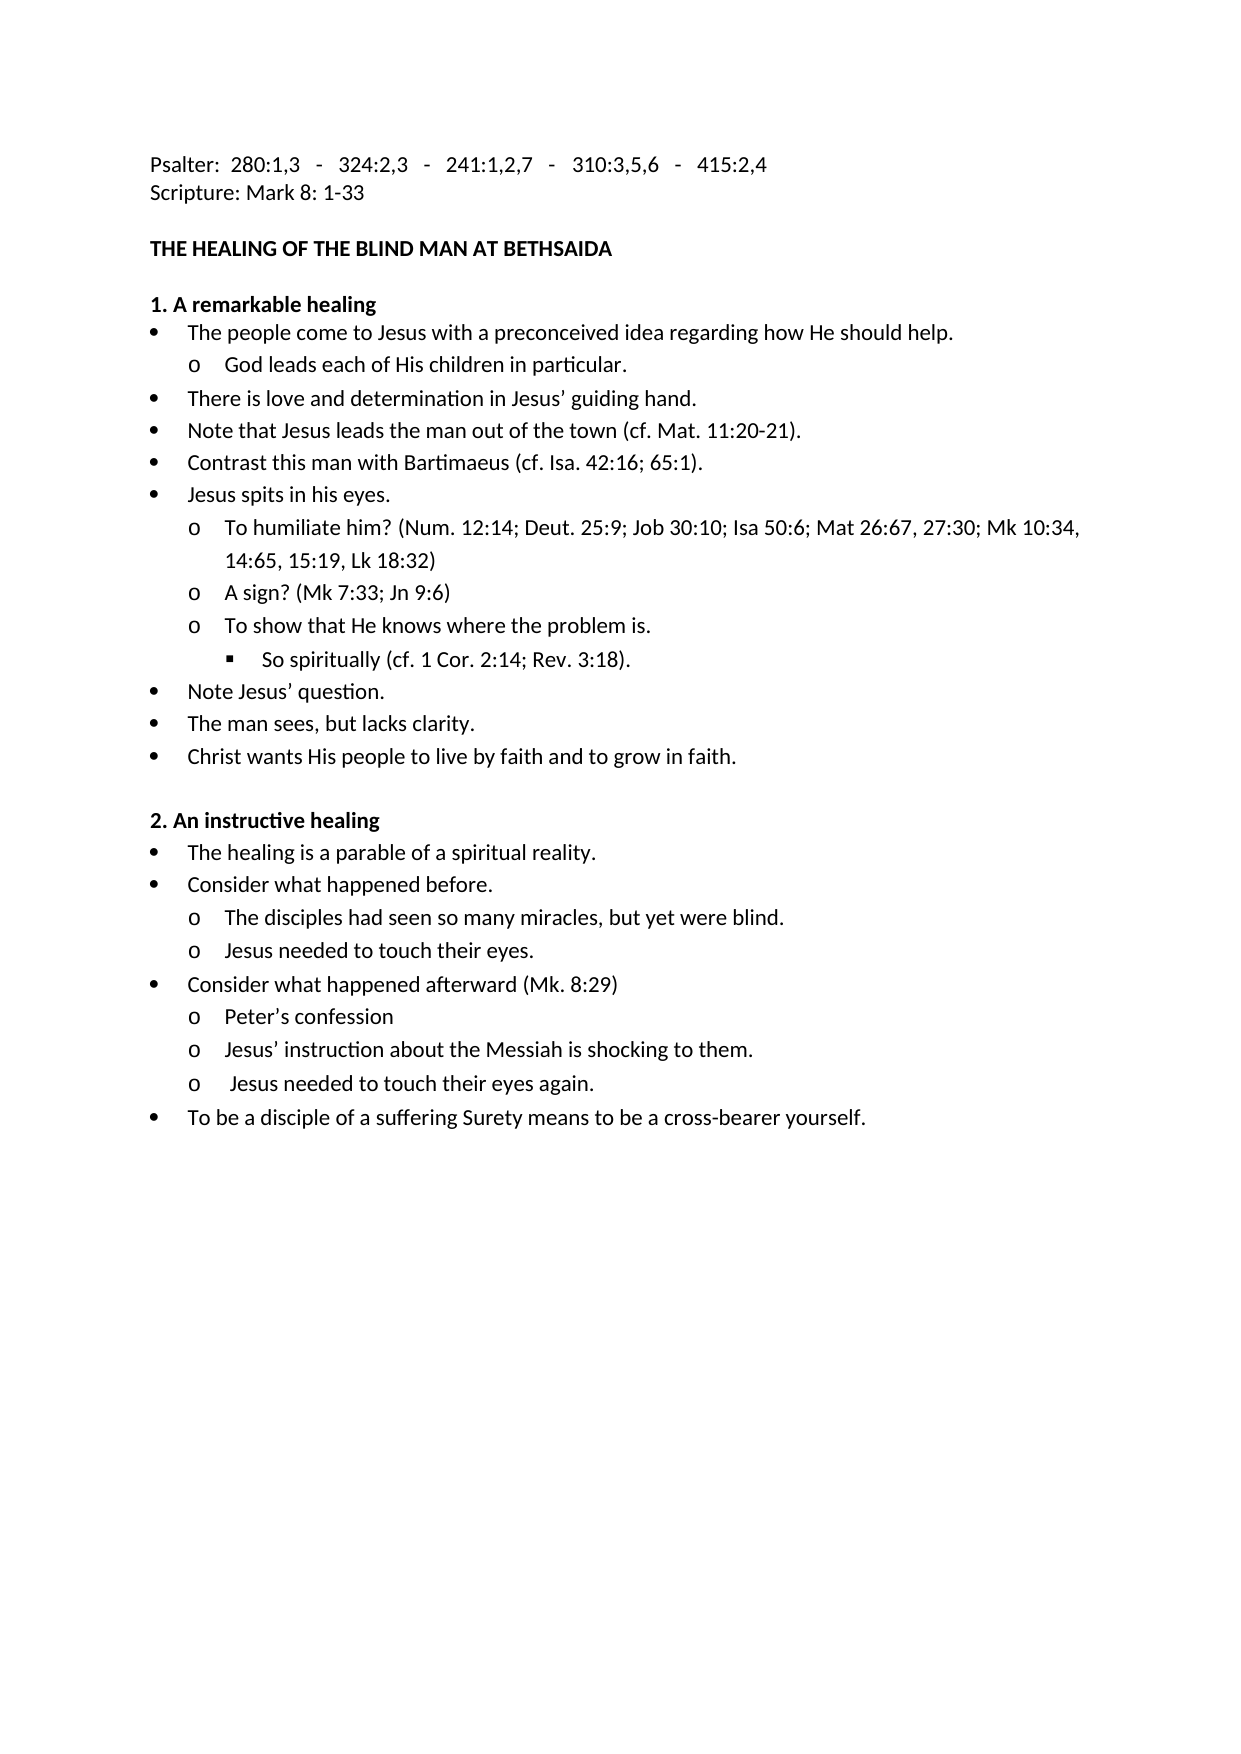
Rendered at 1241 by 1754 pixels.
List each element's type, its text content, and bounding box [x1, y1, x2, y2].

list Consider what happened before. [150, 871, 1090, 898]
list Contrast this man with Bartimaeus (cf. Isa. 42:16; 65:1). [150, 448, 1090, 476]
text 1. A remarkable healing [150, 290, 1090, 318]
list Christ wants His people to live by faith and to grow in faith. [150, 742, 1090, 770]
list Peter’s confession [187, 1002, 1090, 1031]
list Jesus needed to touch their eyes. [187, 936, 1090, 965]
list Consider what happened afterward (Mk. 8:29) [150, 970, 1090, 998]
list Note that Jesus leads the man out of the town (cf. Mat. 11:20-21). [150, 416, 1090, 444]
list So spiritually (cf. 1 Cor. 2:14; Rev. 3:18). [224, 645, 1090, 673]
list Jesus needed to touch their eyes again. [187, 1069, 1090, 1098]
list The man sees, but lacks clarity. [150, 709, 1090, 738]
list The people come to Jesus with a preconceived idea regarding how He should help. [150, 318, 1090, 346]
list The disciples had seen so many miracles, but yet were blind. [187, 903, 1090, 932]
text THE HEALING OF THE BLIND MAN AT BETHSAIDA [150, 234, 1090, 262]
list Jesus’ instruction about the Messiah is shocking to them. [187, 1036, 1090, 1065]
list The healing is a parable of a spiritual reality. [150, 838, 1090, 866]
list To humiliate him? (Num. 12:14; Deut. 25:9; Job 30:10; Isa 50:6; Mat 26:67, 27:30; Mk 10:34, 14:65, 15:19, Lk 18:32) [187, 513, 1090, 574]
list A sign? (Mk 7:33; Jn 9:6) [187, 578, 1090, 607]
text Scripture: Mark 8: 1-33 [150, 178, 1090, 206]
text 2. An instructive healing [150, 806, 1090, 834]
list To show that He knows where the problem is. [187, 612, 1090, 641]
list Jesus spits in his eyes. [150, 480, 1090, 508]
list God leads each of His children in particular. [187, 350, 1090, 379]
text Psalter: 280:1,3 - 324:2,3 - 241:1,2,7 - 310:3,5,6 - 415:2,4 [150, 150, 1090, 178]
list To be a disciple of a suffering Surety means to be a cross-bearer yourself. [150, 1103, 1090, 1131]
list There is love and determination in Jesus’ guiding hand. [150, 384, 1090, 412]
list Note Jesus’ question. [150, 677, 1090, 705]
